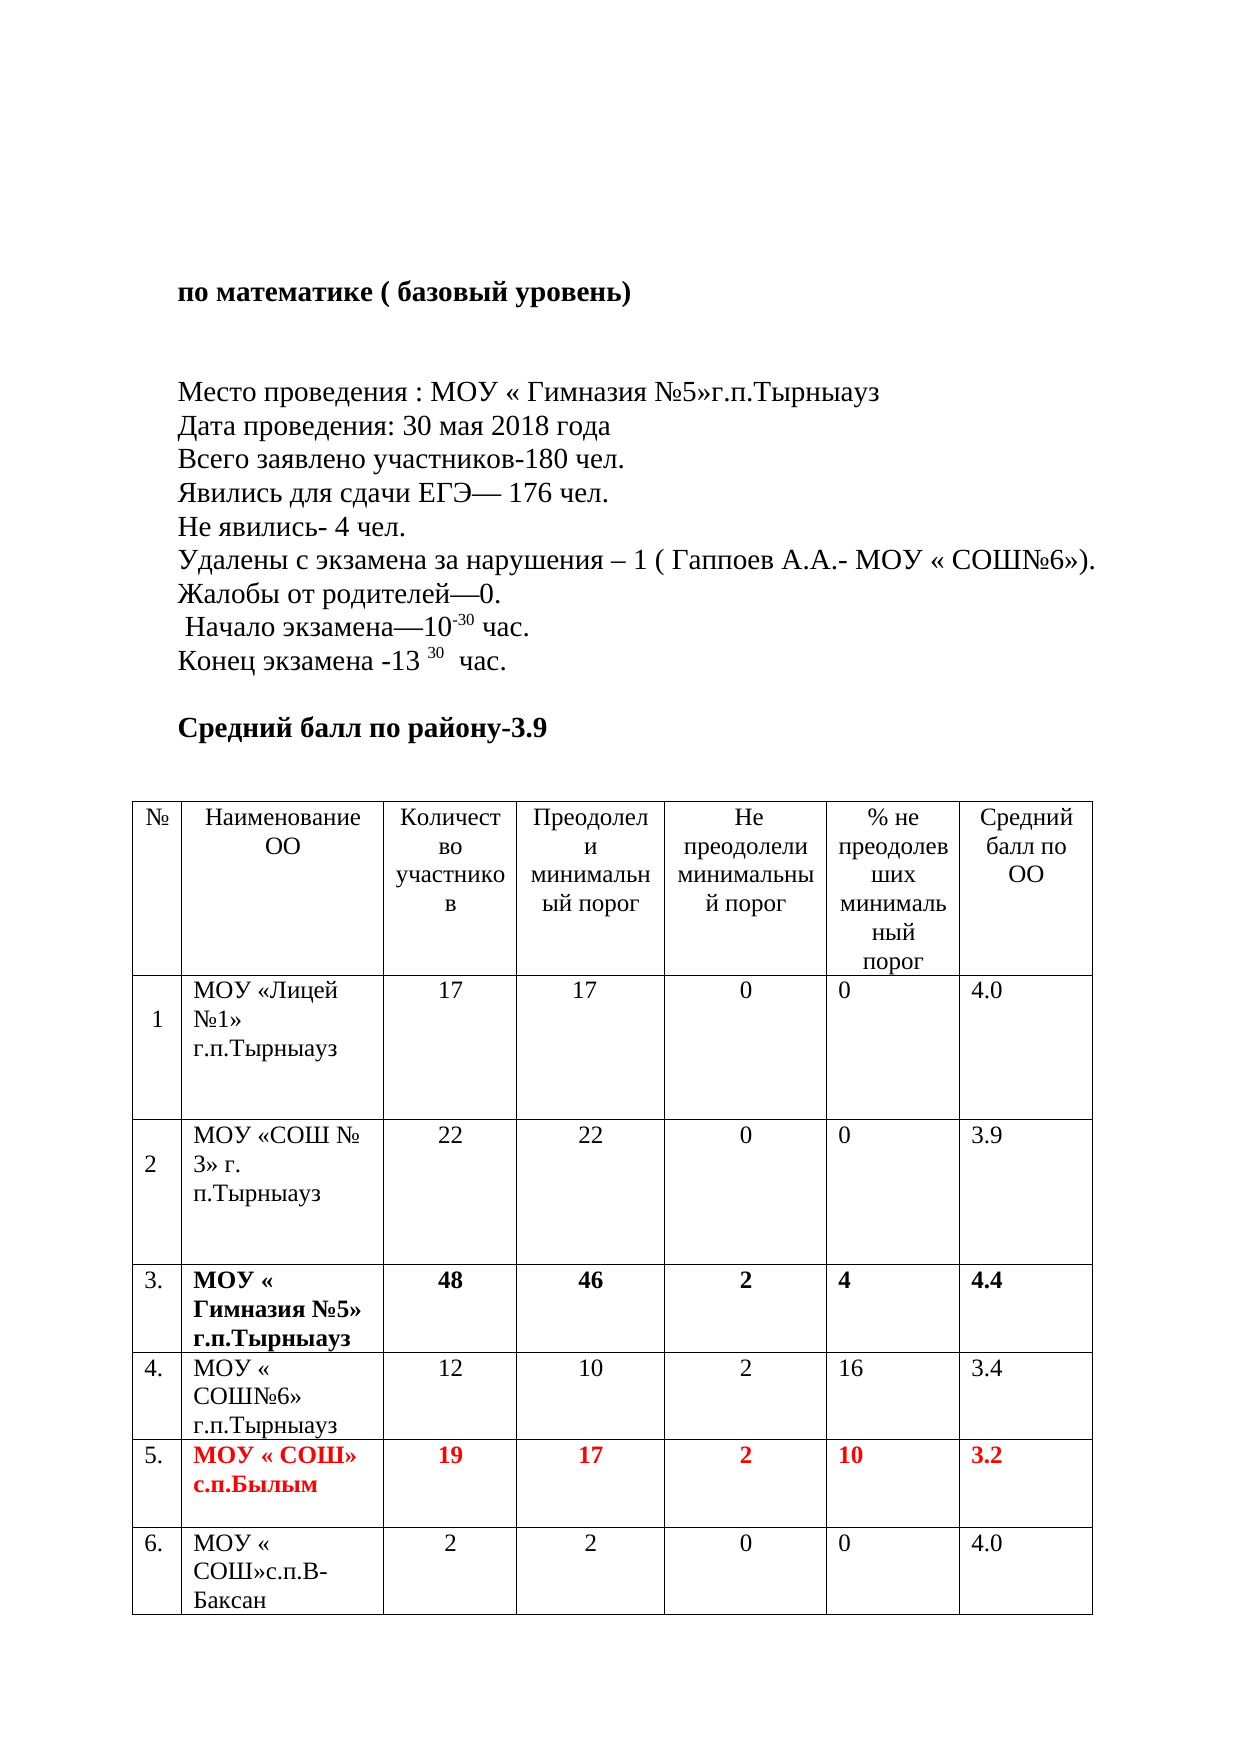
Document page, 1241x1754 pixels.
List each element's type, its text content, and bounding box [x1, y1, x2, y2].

text Место проведения : МОУ « Гимназия №5»г.п.Тырныауз [177, 374, 1196, 408]
table_cell 22 [384, 1120, 516, 1264]
table_cell 3. [133, 1265, 181, 1352]
text Жалобы от родителей—0. [177, 576, 1196, 609]
text Начало экзамена—10-30 час. [177, 609, 1196, 643]
table_cell 1 [133, 976, 181, 1119]
table_cell 16 [827, 1353, 959, 1439]
table_header Количество участников [384, 802, 516, 974]
table_cell МОУ « СОШ»с.п.В-Баксан [182, 1528, 383, 1614]
table_cell 0 [827, 1120, 959, 1264]
table_cell 12 [384, 1353, 516, 1439]
table_cell 0 [827, 976, 959, 1119]
table_header Преодолели минимальный порог [517, 802, 664, 974]
table_cell МОУ « Гимназия №5» г.п.Тырныауз [182, 1265, 383, 1352]
table_header Не преодолели минимальный порог [665, 802, 826, 974]
text Дата проведения: 30 мая 2018 года [177, 408, 1196, 442]
table_cell 0 [665, 1120, 826, 1264]
table_header № [133, 802, 181, 974]
text Средний балл по району-3.9 [177, 710, 1196, 743]
table_cell 10 [517, 1353, 664, 1439]
table_cell МОУ « СОШ» с.п.Былым [182, 1440, 383, 1527]
table_cell 17 [517, 976, 664, 1119]
table_cell 2 [665, 1265, 826, 1352]
table_cell 10 [827, 1440, 959, 1527]
table_cell 0 [665, 1528, 826, 1614]
table_cell МОУ «СОШ № 3» г. п.Тырныауз [182, 1120, 383, 1264]
table_header Наименование ОО [182, 802, 383, 974]
table_cell 17 [517, 1440, 664, 1527]
table_cell МОУ «Лицей №1» г.п.Тырныауз [182, 976, 383, 1119]
text Удалены с экзамена за нарушения – 1 ( Гаппоев А.А.- МОУ « СОШ№6»). [177, 542, 1196, 576]
table_cell 22 [517, 1120, 664, 1264]
text Явились для сдачи ЕГЭ— 176 чел. [177, 475, 1196, 509]
table_cell 0 [665, 976, 826, 1119]
table_cell 19 [384, 1440, 516, 1527]
table_cell 46 [517, 1265, 664, 1352]
table_cell 3.4 [960, 1353, 1092, 1439]
text Конец экзамена -13 30 час. [177, 643, 1196, 676]
table_cell 4. [133, 1353, 181, 1439]
table_cell 4.0 [960, 976, 1092, 1119]
table_cell 3.2 [960, 1440, 1092, 1527]
table_cell 4.4 [960, 1265, 1092, 1352]
table_cell 2 [517, 1528, 664, 1614]
table_header Средний балл по ОО [960, 802, 1092, 974]
text по математике ( базовый уровень) [177, 274, 1196, 307]
text Не явились- 4 чел. [177, 509, 1196, 542]
table_cell МОУ « СОШ№6» г.п.Тырныауз [182, 1353, 383, 1439]
table_cell 6. [133, 1528, 181, 1614]
text Всего заявлено участников-180 чел. [177, 442, 1196, 475]
table_cell 4.0 [960, 1528, 1092, 1614]
table_cell 0 [827, 1528, 959, 1614]
table_cell 2 [665, 1440, 826, 1527]
table_header % не преодолевших минимальный порог [827, 802, 959, 974]
table_cell 17 [384, 976, 516, 1119]
table_cell 2 [133, 1120, 181, 1264]
table_cell 3.9 [960, 1120, 1092, 1264]
table_cell 2 [384, 1528, 516, 1614]
table_cell 4 [827, 1265, 959, 1352]
table_cell 5. [133, 1440, 181, 1527]
table_cell 2 [665, 1353, 826, 1439]
table_cell 48 [384, 1265, 516, 1352]
